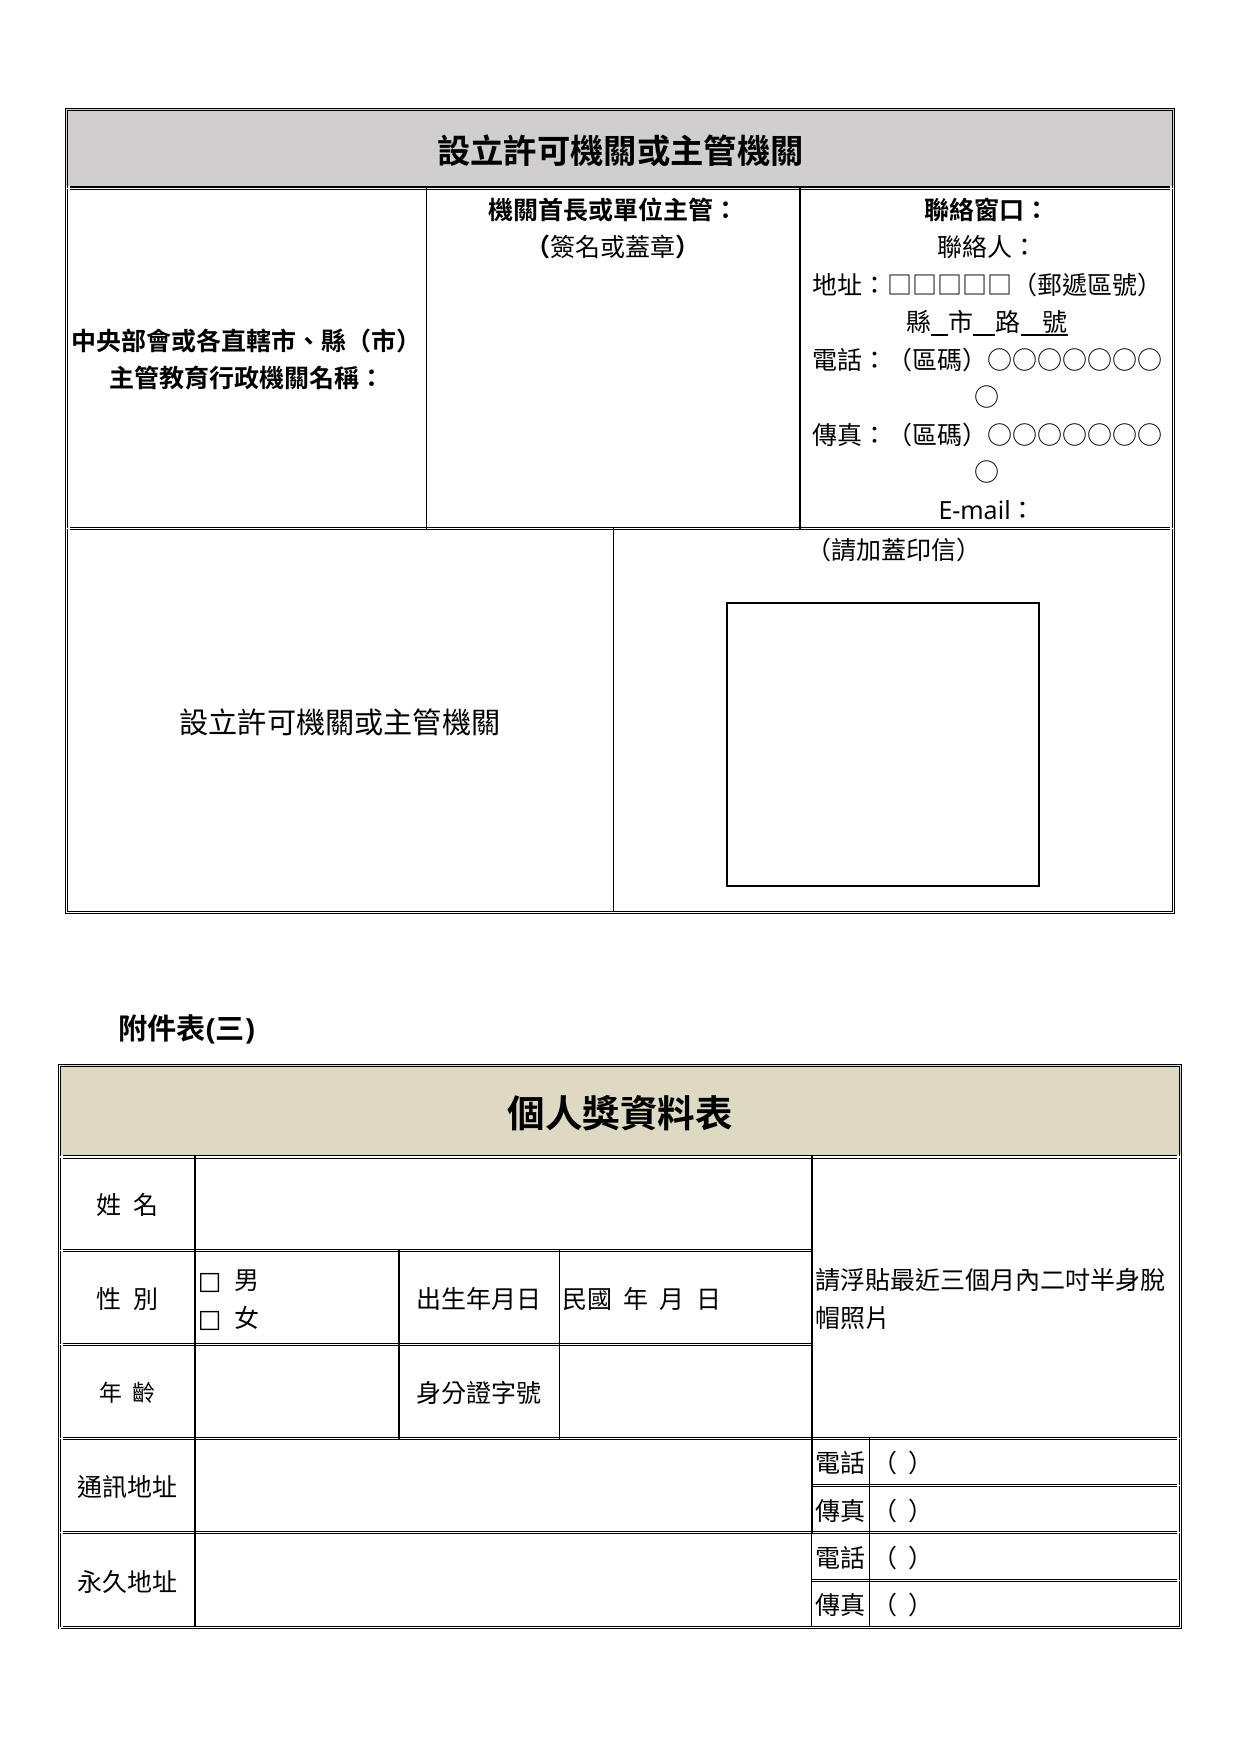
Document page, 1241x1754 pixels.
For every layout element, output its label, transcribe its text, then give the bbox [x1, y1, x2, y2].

table_cell [196, 1440, 811, 1531]
table_cell 請浮貼最近三個月內二吋半身脫帽照片 [813, 1155, 1181, 1437]
table_cell （ ） [870, 1437, 1179, 1484]
table_cell [560, 1346, 811, 1437]
table_cell 電話 [812, 1534, 869, 1578]
table_cell 年 齡 [60, 1343, 194, 1437]
text 附件表(三) [118, 989, 1122, 1064]
table_cell 性 別 [60, 1249, 194, 1343]
table_cell 機關首長或單位主管： （簽名或蓋章） [427, 190, 799, 527]
table_cell 傳真 [812, 1582, 869, 1626]
table_cell □ 男 □ 女 [196, 1252, 398, 1343]
table_cell 身分證字號 [400, 1346, 559, 1437]
table_cell 設立許可機關或主管機關 [66, 527, 613, 911]
table_cell （ ） [870, 1484, 1181, 1531]
table_cell 中央部會或各直轄市、縣（市）主管教育行政機關名稱： [68, 186, 426, 527]
table_cell 民國 年 月 日 [560, 1252, 811, 1343]
table_cell 姓 名 [60, 1155, 194, 1249]
table_cell [196, 1346, 398, 1437]
table_cell [196, 1534, 811, 1626]
table_cell （ ） [870, 1531, 1181, 1578]
table_cell （請加蓋印信） [614, 527, 1174, 911]
table_cell 永久地址 [60, 1531, 194, 1626]
table_cell [196, 1159, 811, 1249]
table_cell 聯絡窗口： 聯絡人： 地址：□□□□□（郵遞區號） 縣 市 路 號 電話：（區碼）○○○○○○○○ 傳真：（區碼）○○○○○○○○ E-mail： [801, 186, 1172, 527]
table_cell 電話 [813, 1440, 869, 1484]
table_cell 傳真 [813, 1487, 869, 1531]
table_cell （ ） [870, 1579, 1179, 1626]
table_header 個人獎資料表 [61, 1067, 1179, 1155]
table_cell 出生年月日 [400, 1252, 559, 1343]
table_cell 設立許可機關或主管機關 [68, 111, 1172, 186]
table_cell 通訊地址 [61, 1437, 194, 1531]
